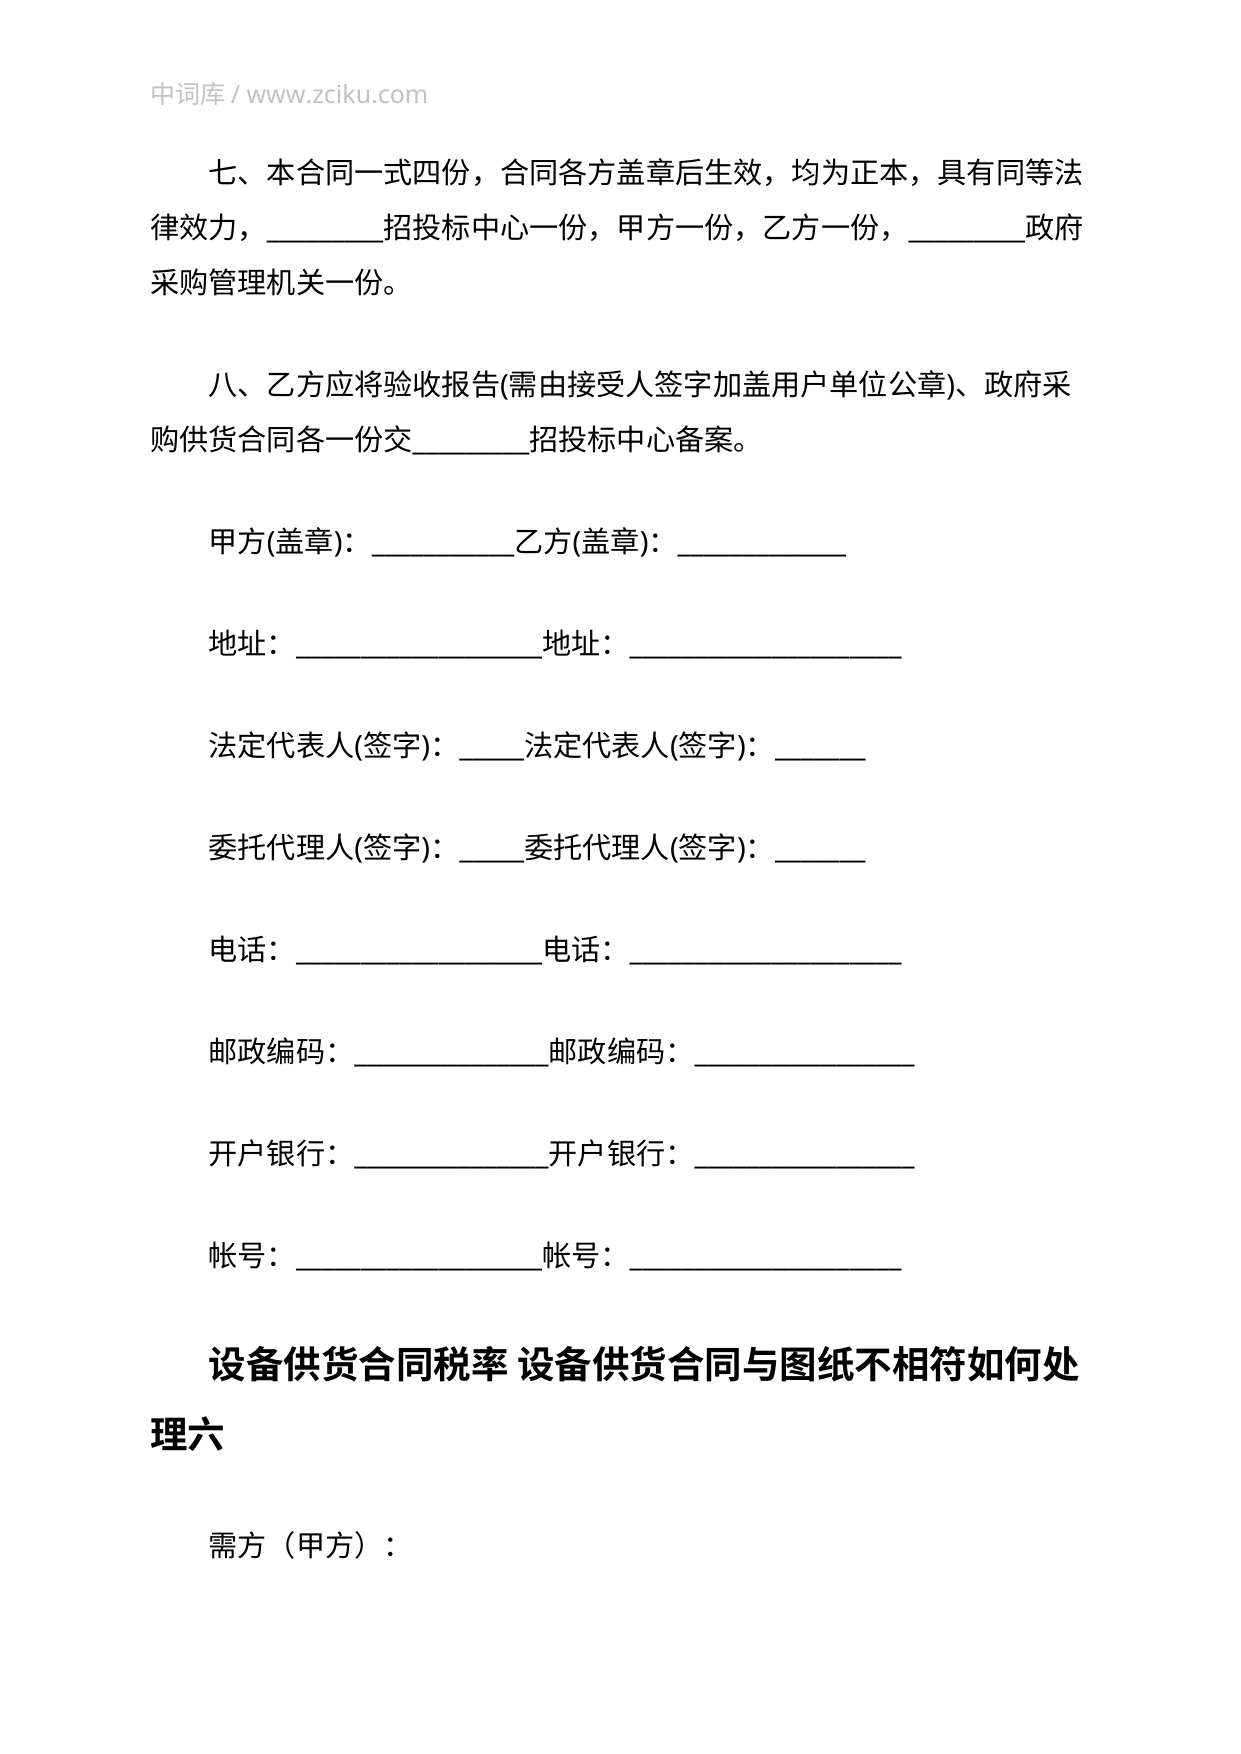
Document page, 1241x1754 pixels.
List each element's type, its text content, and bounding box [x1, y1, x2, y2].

text 开户银行：_______________开户银行：_________________ [150, 1131, 1090, 1173]
text 八、乙方应将验收报告(需由接受人签字加盖用户单位公章)、政府采购供货合同各一份交_________招投标中心备案。 [150, 362, 1090, 459]
text 法定代表人(签字)：_____法定代表人(签字)：_______ [150, 723, 1090, 765]
text 需方（甲方）： [150, 1522, 1090, 1565]
text 地址：___________________地址：_____________________ [150, 621, 1090, 663]
text 帐号：___________________帐号：_____________________ [150, 1232, 1090, 1275]
text 设备供货合同税率 设备供货合同与图纸不相符如何处理六 [150, 1334, 1090, 1459]
text 邮政编码：_______________邮政编码：_________________ [150, 1028, 1090, 1071]
text 电话：___________________电话：_____________________ [150, 927, 1090, 969]
text 七、本合同一式四份，合同各方盖章后生效，均为正本，具有同等法律效力，_________招投标中心一份，甲方一份，乙方一份，_________政府采购管理机关一份。 [150, 150, 1090, 302]
text 委托代理人(签字)：_____委托代理人(签字)：_______ [150, 824, 1090, 867]
text 甲方(盖章)：___________乙方(盖章)：_____________ [150, 519, 1090, 561]
